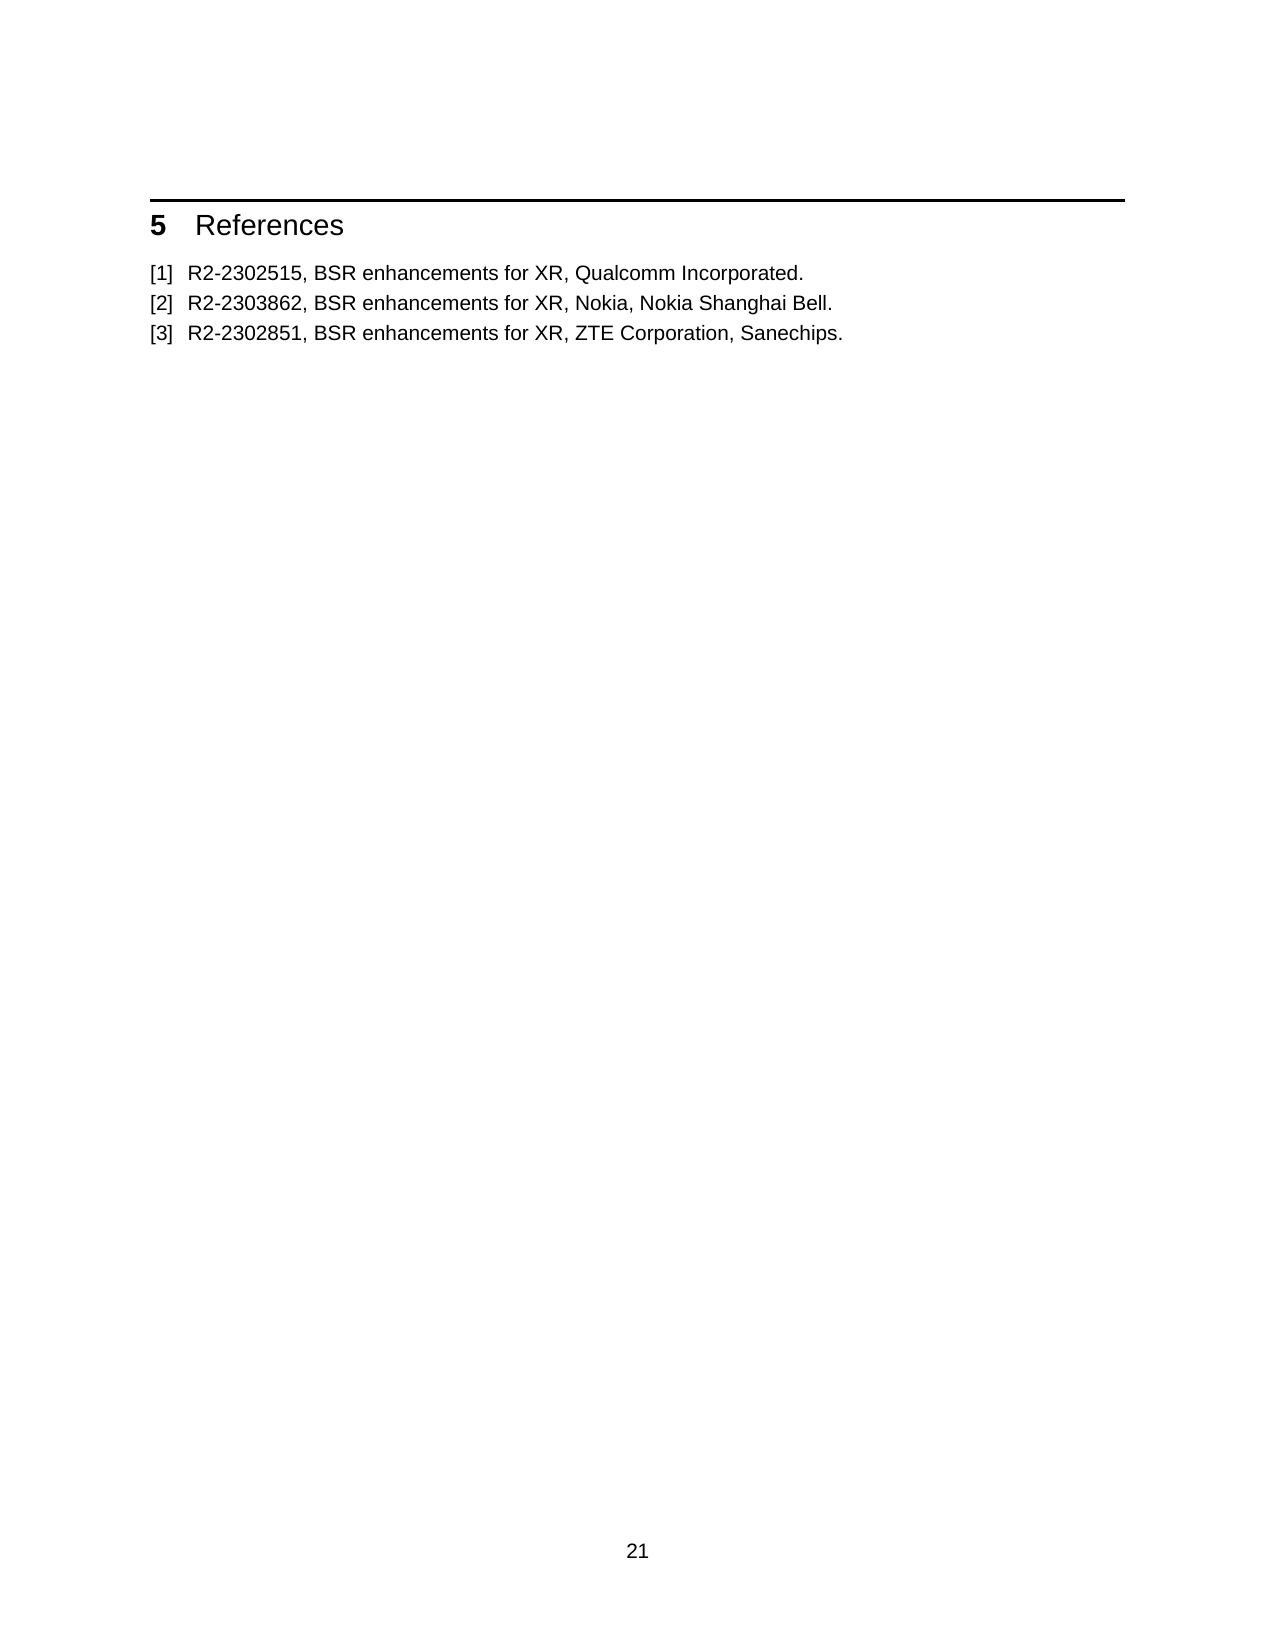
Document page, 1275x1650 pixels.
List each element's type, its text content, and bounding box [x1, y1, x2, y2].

list R2-2302851, BSR enhancements for XR, ZTE Corporation, Sanechips. [150, 321, 1125, 345]
list R2-2302515, BSR enhancements for XR, Qualcomm Incorporated. [150, 261, 1125, 284]
list R2-2303862, BSR enhancements for XR, Nokia, Nokia Shanghai Bell. [150, 291, 1125, 315]
subtitle References [150, 202, 1125, 242]
